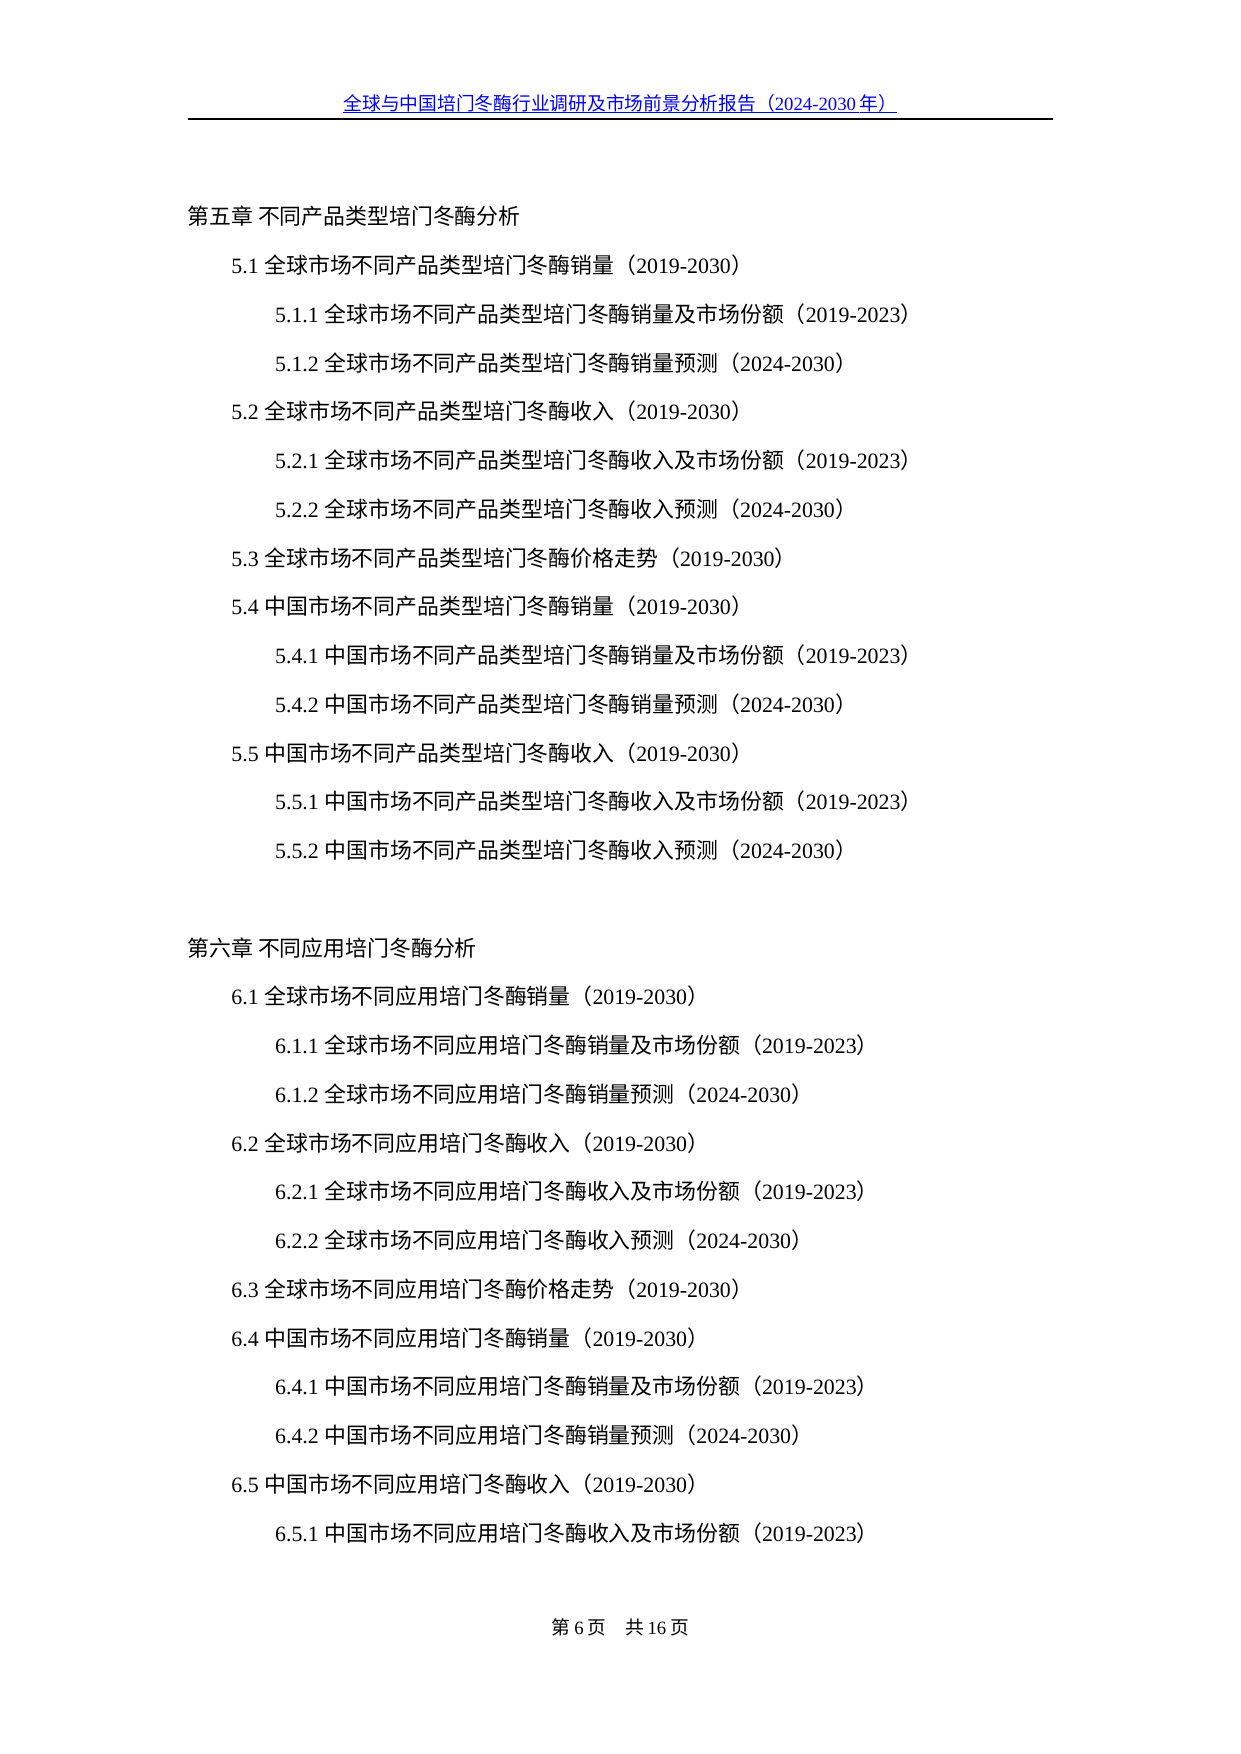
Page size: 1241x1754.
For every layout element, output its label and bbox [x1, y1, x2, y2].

text [187, 150, 1053, 1548]
